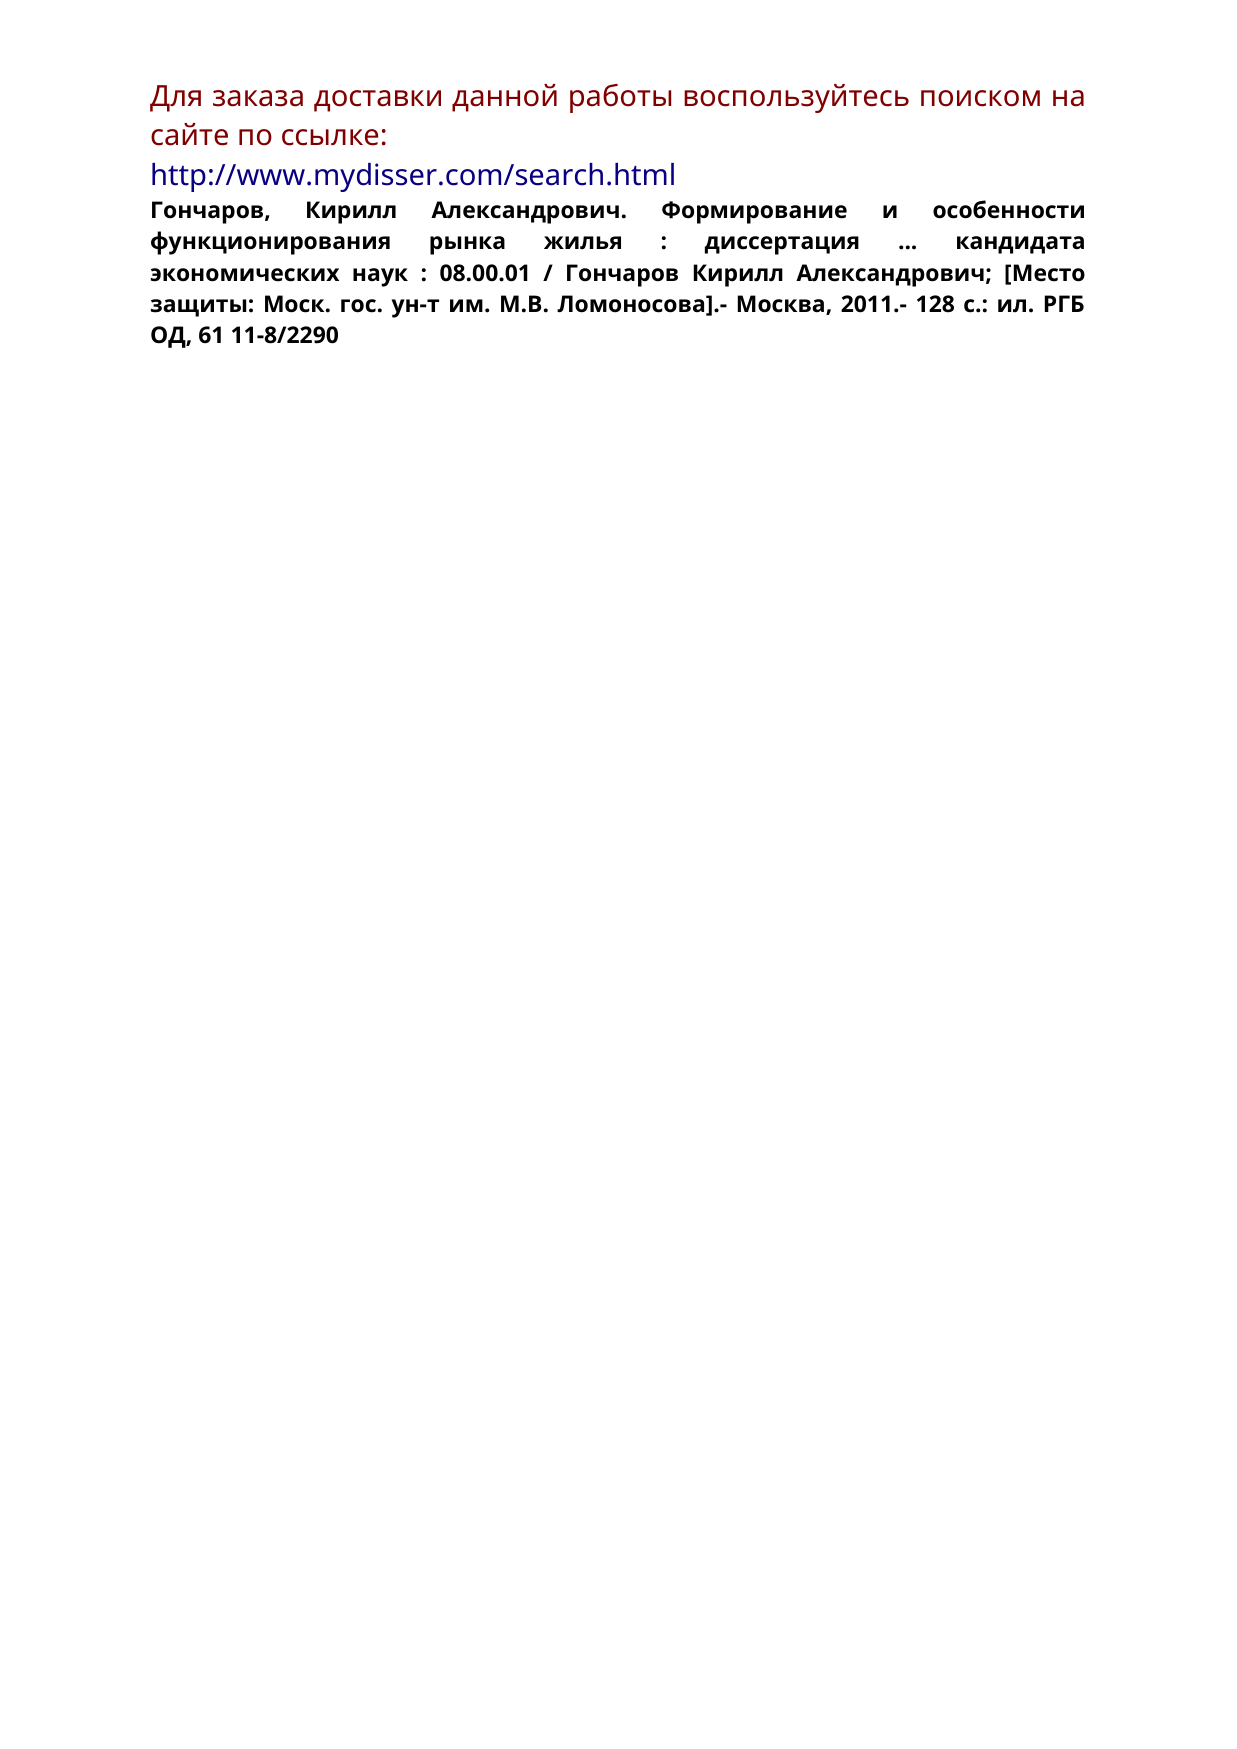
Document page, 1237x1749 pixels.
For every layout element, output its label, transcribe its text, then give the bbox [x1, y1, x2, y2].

text Гончаров, Кирилл Александрович. Формирование и особенности функционирования рынка жилья : диссертация ... кандидата экономических наук : 08.00.01 / Гончаров Кирилл Александрович; [Место защиты: Моск. гос. ун-т им. М.В. Ломоносова].- Москва, 2011.- 128 с.: ил. РГБ ОД, 61 11-8/2290 [150, 194, 1086, 350]
